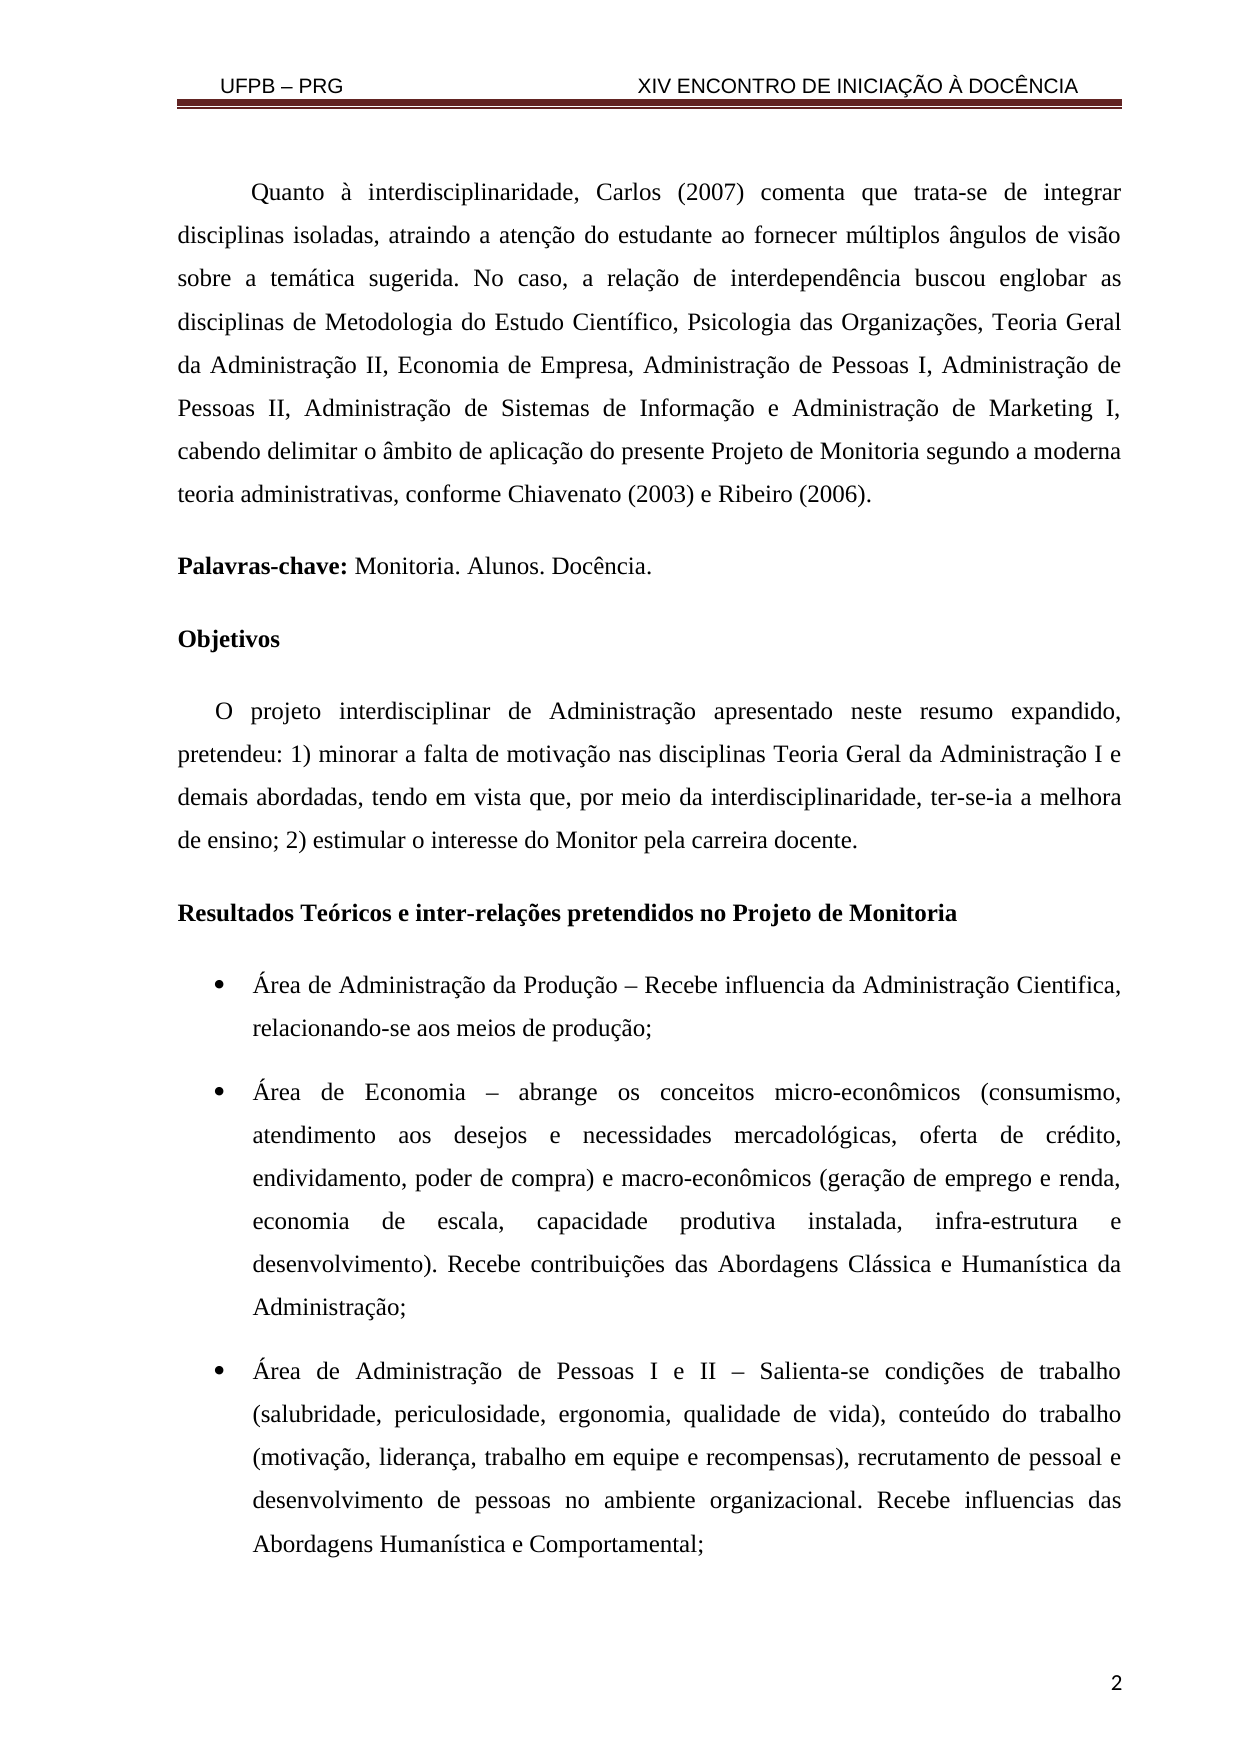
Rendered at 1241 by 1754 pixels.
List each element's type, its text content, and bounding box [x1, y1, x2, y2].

list Área de Administração da Produção – Recebe influencia da Administração Cientifica, relacionando-se aos meios de produção; [215, 970, 1122, 1042]
text Resultados Teóricos e inter-relações pretendidos no Projeto de Monitoria [177, 898, 1122, 926]
text Palavras-chave: Monitoria. Alunos. Docência. [177, 551, 1122, 580]
list Área de Economia – abrange os conceitos micro-econômicos (consumismo, atendimento aos desejos e necessidades mercadológicas, oferta de crédito, endividamento, poder de compra) e macro-econômicos (geração de emprego e renda, economia de escala, capacidade produtiva instalada, infra-estrutura e desenvolvimento). Recebe contribuições das Abordagens Clássica e Humanística da Administração; [215, 1085, 1122, 1330]
text Quanto à interdisciplinaridade, Carlos (2007) comenta que trata-se de integrar disciplinas isoladas, atraindo a atenção do estudante ao fornecer múltiplos ângulos de visão sobre a temática sugerida. No caso, a relação de interdependência buscou englobar as disciplinas de Metodologia do Estudo Científico, Psicologia das Organizações, Teoria Geral da Administração II, Economia de Empresa, Administração de Pessoas I, Administração de Pessoas II, Administração de Sistemas de Informação e Administração de Marketing I, cabendo delimitar o âmbito de aplicação do presente Projeto de Monitoria segundo a moderna teoria administrativas, conforme Chiavenato (2003) e Ribeiro (2006). [177, 177, 1122, 508]
text O projeto interdisciplinar de Administração apresentado neste resumo expandido, pretendeu: 1) minorar a falta de motivação nas disciplinas Teoria Geral da Administração I e demais abordadas, tendo em vista que, por meio da interdisciplinaridade, ter-se-ia a melhora de ensino; 2) estimular o interesse do Monitor pela carreira docente. [177, 696, 1122, 854]
list Área de Administração de Pessoas I e II – Salienta-se condições de trabalho (salubridade, periculosidade, ergonomia, qualidade de vida), conteúdo do trabalho (motivação, liderança, trabalho em equipe e recompensas), recrutamento de pessoal e desenvolvimento de pessoas no ambiente organizacional. Recebe influencias das Abordagens Humanística e Comportamental; [215, 1373, 1122, 1574]
text Objetivos [177, 624, 1122, 652]
